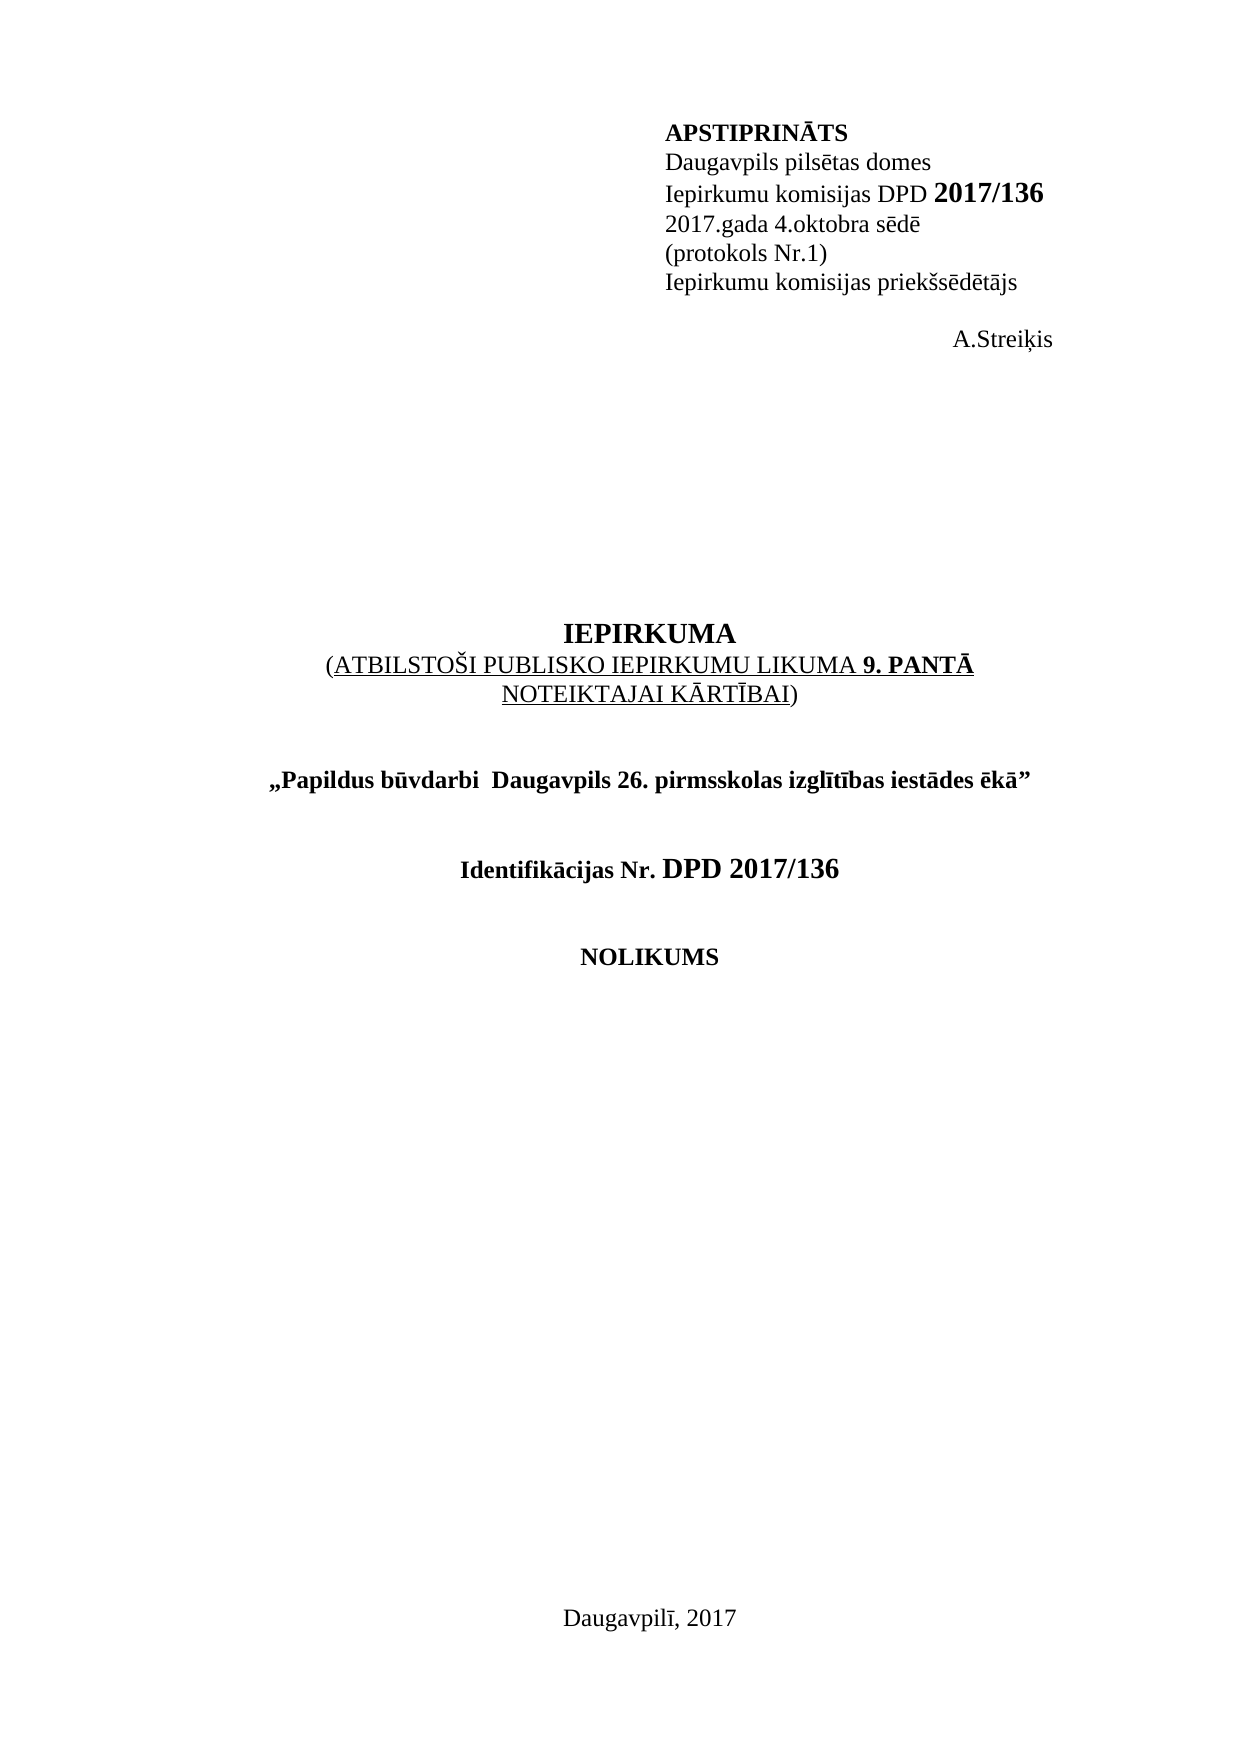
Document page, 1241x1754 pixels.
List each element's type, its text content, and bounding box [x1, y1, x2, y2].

text NOLIKUMS [177, 942, 1122, 971]
text „Papildus būvdarbi Daugavpils 26. pirmsskolas izglītības iestādes ēkā” [177, 765, 1122, 794]
text (atbilstoši Publisko iepirkumu likuma 9. pantā noteiktajai kārtībai) [177, 650, 1122, 707]
text IEPIRKUMA [177, 616, 1122, 650]
text A.Streiķis [665, 324, 1122, 353]
text APSTIPRINĀTS [665, 118, 1122, 147]
text Iepirkumu komisijas priekšsēdētājs [665, 267, 1122, 295]
text Daugavpilī, 2017 [177, 1603, 1122, 1632]
text 2017.gada 4.oktobra sēdē [665, 209, 1122, 238]
text Iepirkumu komisijas DPD 2017/136 [665, 176, 1122, 209]
text Identifikācijas Nr. DPD 2017/136 [177, 851, 1122, 885]
text Daugavpils pilsētas domes [665, 147, 1122, 176]
text (protokols Nr.1) [665, 238, 1122, 267]
